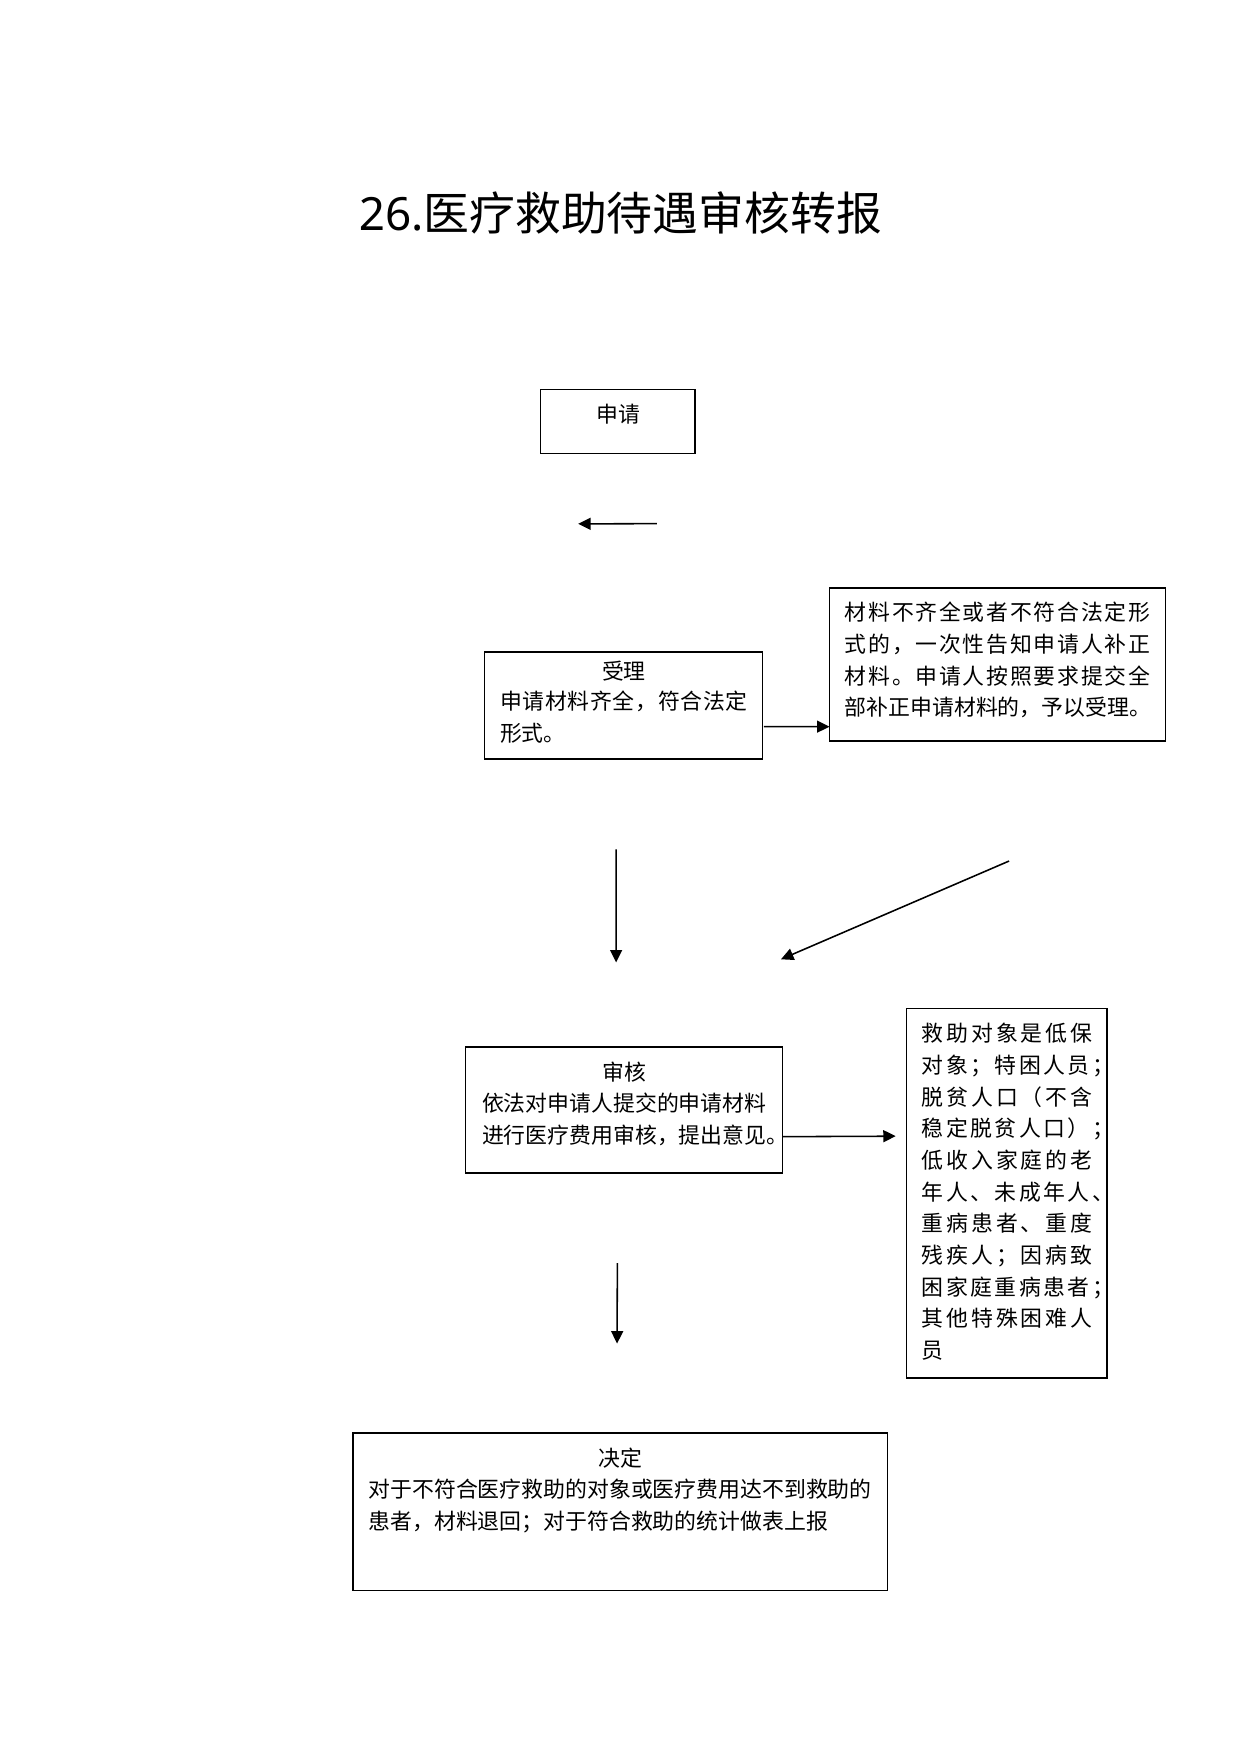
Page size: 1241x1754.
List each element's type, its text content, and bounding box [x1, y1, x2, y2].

text 26.医疗救助待遇审核转报 [187, 162, 1053, 259]
